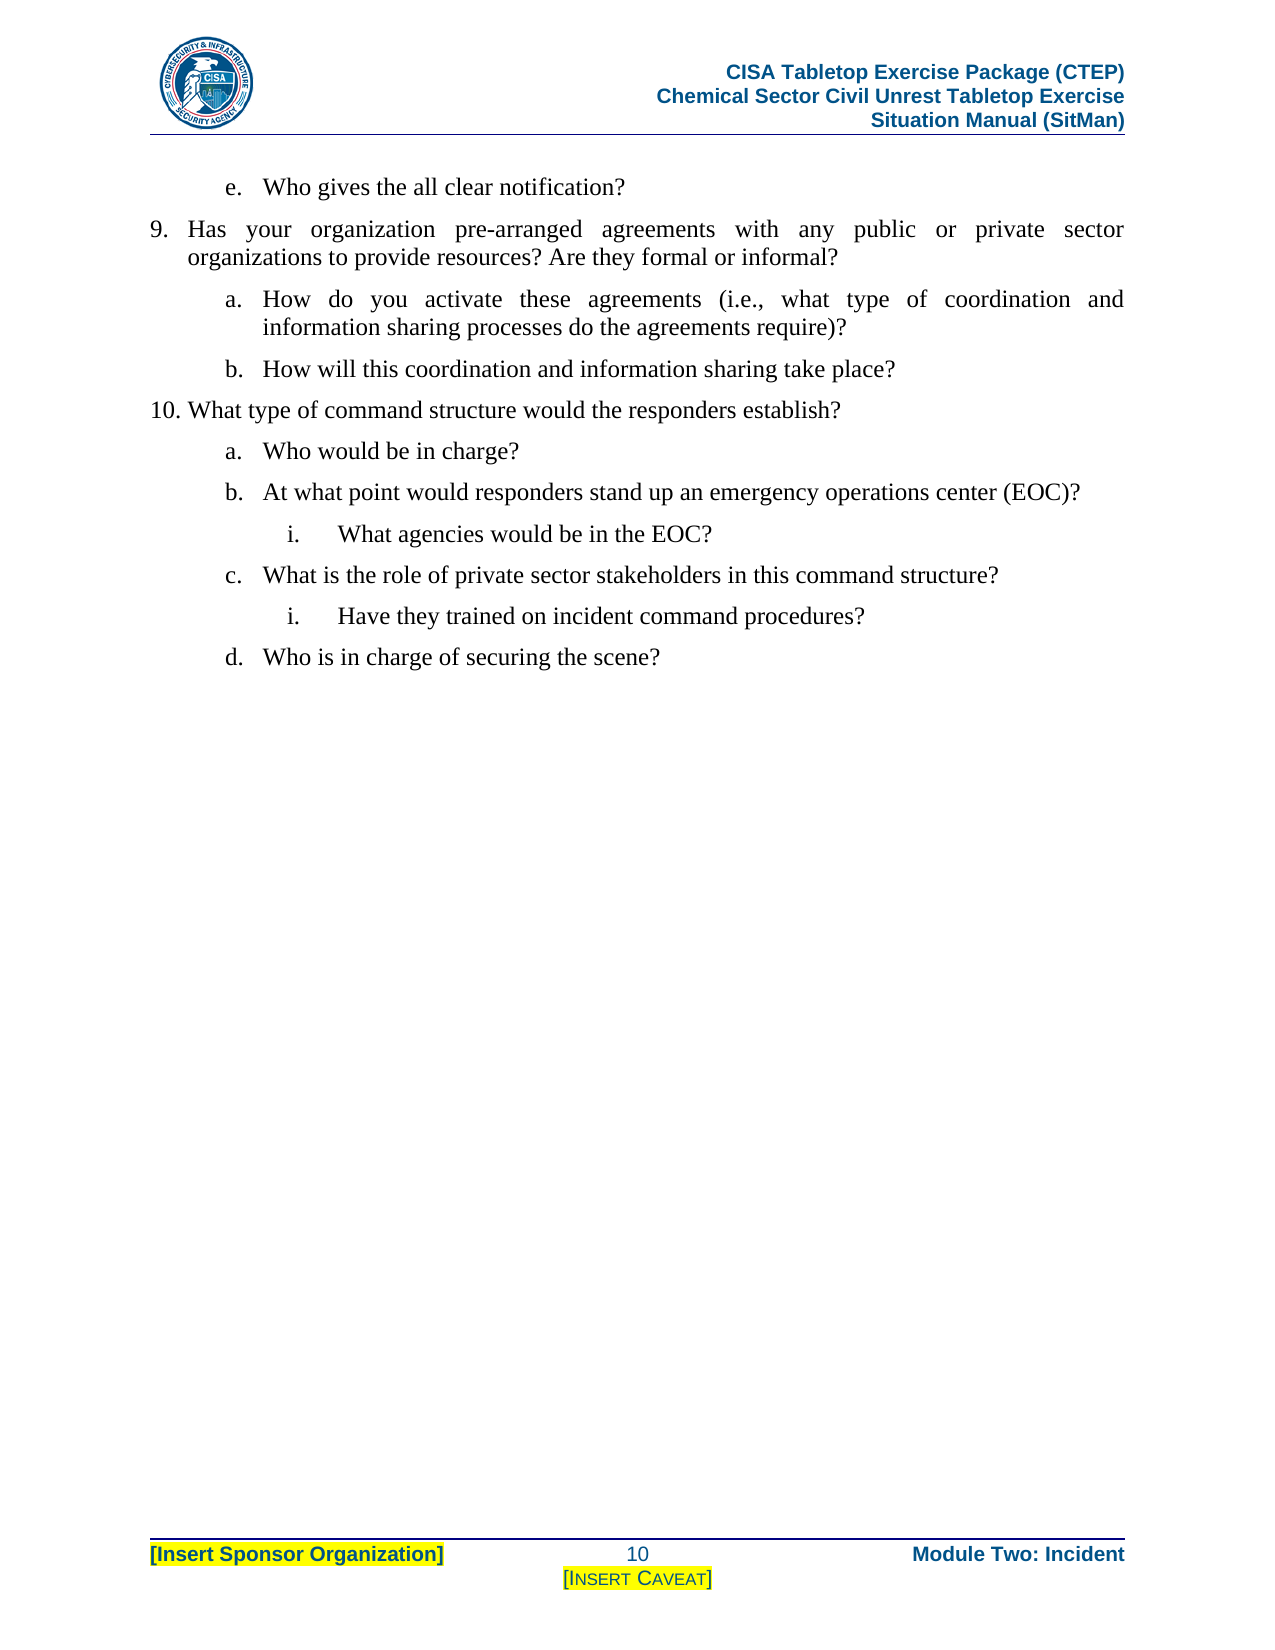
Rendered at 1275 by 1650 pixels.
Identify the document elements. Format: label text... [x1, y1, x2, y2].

list Has your organization pre-arranged agreements with any public or private sector organizations to provide resources? Are they formal or informal? [150, 214, 1125, 271]
picture [158, 35, 254, 130]
list How will this coordination and information sharing take place? [225, 354, 1125, 382]
list At what point would responders stand up an emergency operations center (EOC)? [225, 477, 1125, 506]
list What agencies would be in the EOC? [300, 519, 1125, 547]
list Who is in charge of securing the scene? [225, 642, 1125, 671]
list Have they trained on incident command procedures? [300, 601, 1125, 630]
list What type of command structure would the responders establish? [150, 395, 1125, 424]
list Who gives the all clear notification? [225, 172, 1125, 201]
list What is the role of private sector stakeholders in this command structure? [225, 560, 1125, 589]
list How do you activate these agreements (i.e., what type of coordination and information sharing processes do the agreements require)? [225, 284, 1125, 341]
list Who would be in charge? [225, 436, 1125, 465]
